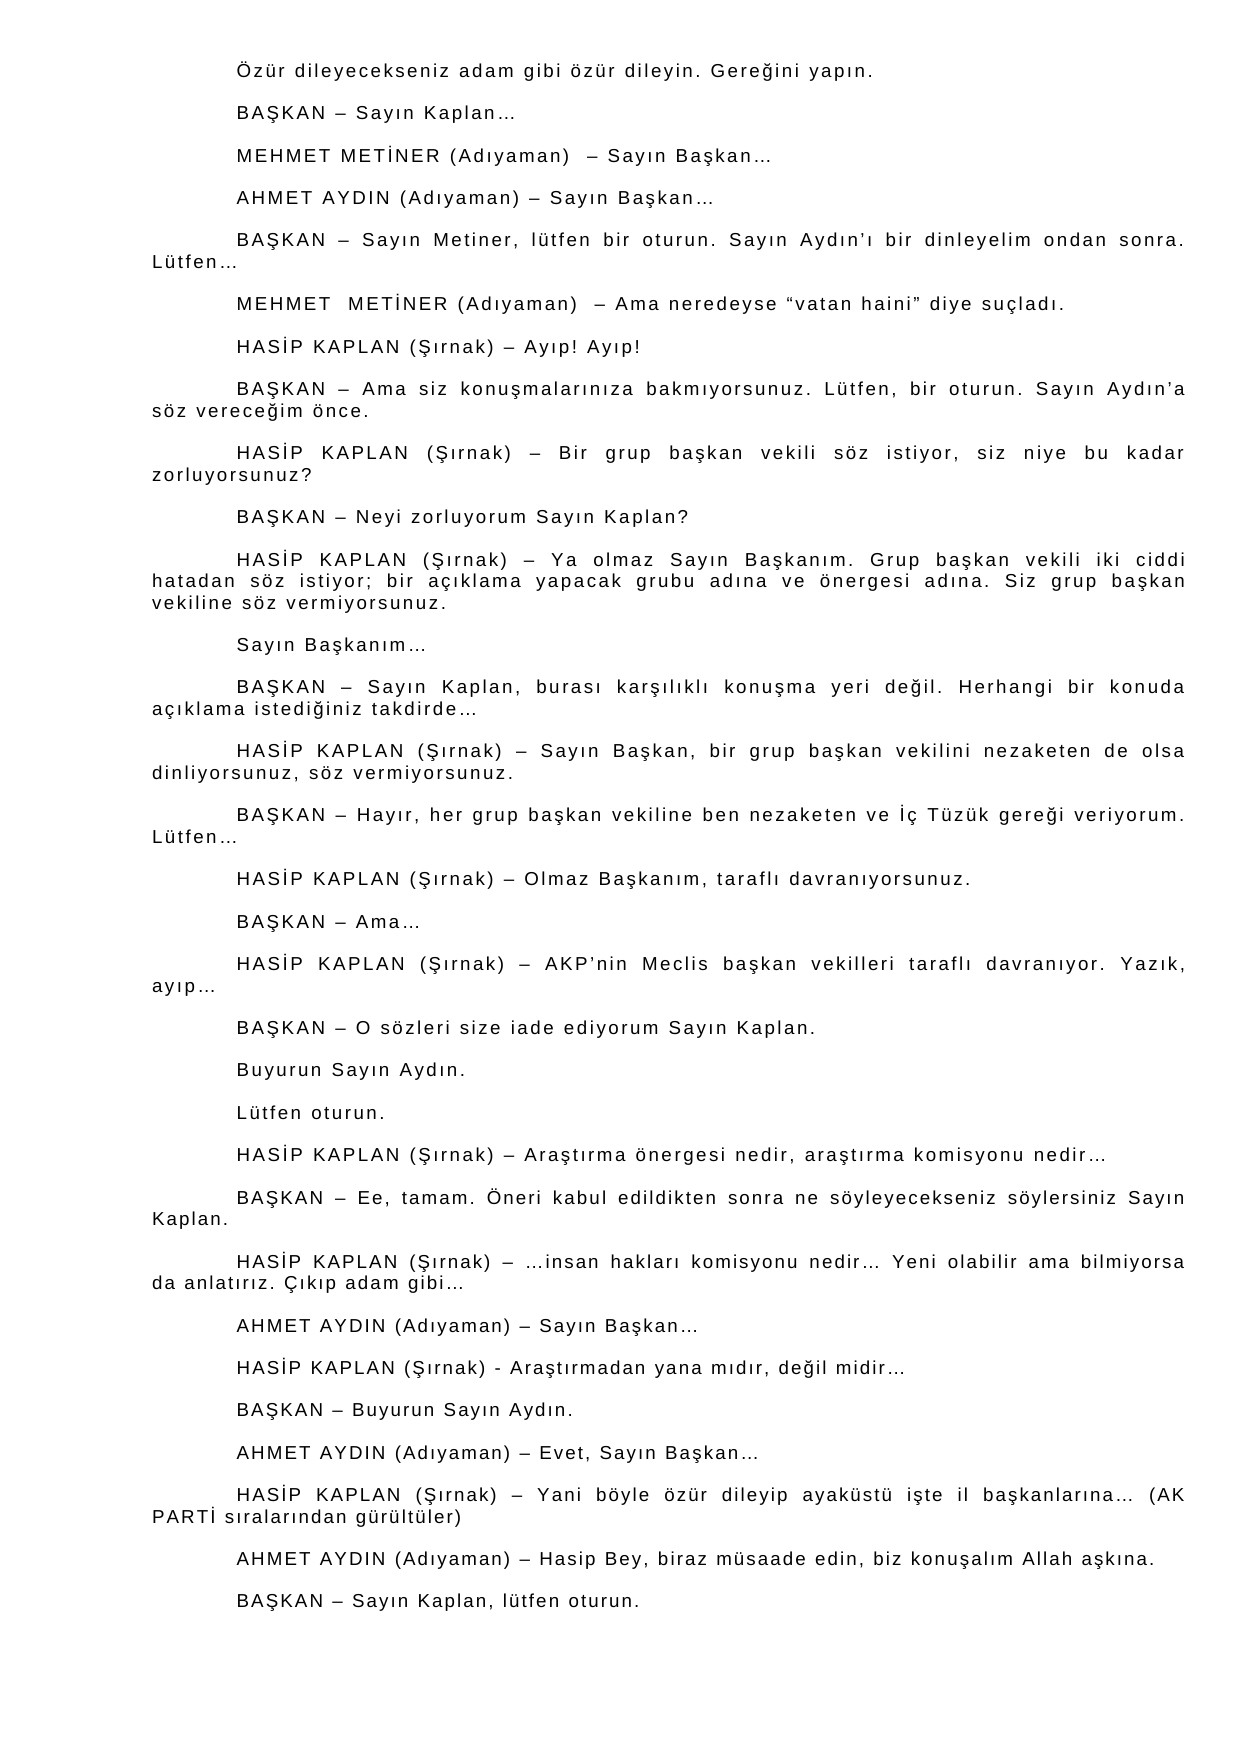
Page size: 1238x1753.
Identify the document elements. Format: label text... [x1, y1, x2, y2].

text Buyurun Sayın Aydın. [152, 1059, 1186, 1081]
text BAŞKAN – Sayın Metiner, lütfen bir oturun. Sayın Aydın’ı bir dinleyelim ondan sonra. Lütfen… [152, 229, 1186, 272]
text Sayın Başkanım… [152, 634, 1186, 655]
text BAŞKAN – Sayın Kaplan, burası karşılıklı konuşma yeri değil. Herhangi bir konuda açıklama istediğiniz takdirde… [152, 676, 1186, 719]
text Lütfen oturun. [152, 1102, 1186, 1123]
text HASİP KAPLAN (Şırnak) – Sayın Başkan, bir grup başkan vekilini nezaketen de olsa dinliyorsunuz, söz vermiyorsunuz. [152, 740, 1186, 783]
text BAŞKAN – Buyurun Sayın Aydın. [152, 1399, 1186, 1421]
text BAŞKAN – Ama… [152, 911, 1186, 932]
text HASİP KAPLAN (Şırnak) – Olmaz Başkanım, taraflı davranıyorsunuz. [152, 868, 1186, 890]
text HASİP KAPLAN (Şırnak) - Araştırmadan yana mıdır, değil midir… [152, 1357, 1186, 1378]
text AHMET AYDIN (Adıyaman) – Sayın Başkan… [152, 187, 1186, 208]
text BAŞKAN – Sayın Kaplan… [152, 102, 1186, 124]
text BAŞKAN – Sayın Kaplan, lütfen oturun. [152, 1590, 1186, 1612]
text BAŞKAN – Ee, tamam. Öneri kabul edildikten sonra ne söyleyecekseniz söylersiniz Sayın Kaplan. [152, 1186, 1186, 1229]
text HASİP KAPLAN (Şırnak) – …insan hakları komisyonu nedir… Yeni olabilir ama bilmiyorsa da anlatırız. Çıkıp adam gibi… [152, 1250, 1186, 1293]
text MEHMET METİNER (Adıyaman) – Sayın Başkan… [152, 144, 1186, 166]
text BAŞKAN – O sözleri size iade ediyorum Sayın Kaplan. [152, 1017, 1186, 1038]
text BAŞKAN – Ama siz konuşmalarınıza bakmıyorsunuz. Lütfen, bir oturun. Sayın Aydın’a söz vereceğim önce. [152, 378, 1186, 421]
text HASİP KAPLAN (Şırnak) – Ayıp! Ayıp! [152, 336, 1186, 357]
text BAŞKAN – Neyi zorluyorum Sayın Kaplan? [152, 506, 1186, 527]
text AHMET AYDIN (Adıyaman) – Evet, Sayın Başkan… [152, 1442, 1186, 1463]
text AHMET AYDIN (Adıyaman) – Hasip Bey, biraz müsaade edin, biz konuşalım Allah aşkına. [152, 1548, 1186, 1569]
text HASİP KAPLAN (Şırnak) – Ya olmaz Sayın Başkanım. Grup başkan vekili iki ciddi hatadan söz istiyor; bir açıklama yapacak grubu adına ve önergesi adına. Siz grup başkan vekiline söz vermiyorsunuz. [152, 548, 1186, 613]
text BAŞKAN – Hayır, her grup başkan vekiline ben nezaketen ve İç Tüzük gereği veriyorum. Lütfen… [152, 804, 1186, 847]
text HASİP KAPLAN (Şırnak) – Bir grup başkan vekili söz istiyor, siz niye bu kadar zorluyorsunuz? [152, 442, 1186, 485]
text AHMET AYDIN (Adıyaman) – Sayın Başkan… [152, 1314, 1186, 1336]
text HASİP KAPLAN (Şırnak) – Araştırma önergesi nedir, araştırma komisyonu nedir… [152, 1144, 1186, 1166]
text Özür dileyecekseniz adam gibi özür dileyin. Gereğini yapın. [152, 60, 1186, 81]
text HASİP KAPLAN (Şırnak) – AKP’nin Meclis başkan vekilleri taraflı davranıyor. Yazık, ayıp… [152, 953, 1186, 996]
text MEHMET METİNER (Adıyaman) – Ama neredeyse “vatan haini” diye suçladı. [152, 293, 1186, 315]
text HASİP KAPLAN (Şırnak) – Yani böyle özür dileyip ayaküstü işte il başkanlarına… (AK PARTİ sıralarından gürültüler) [152, 1484, 1186, 1527]
